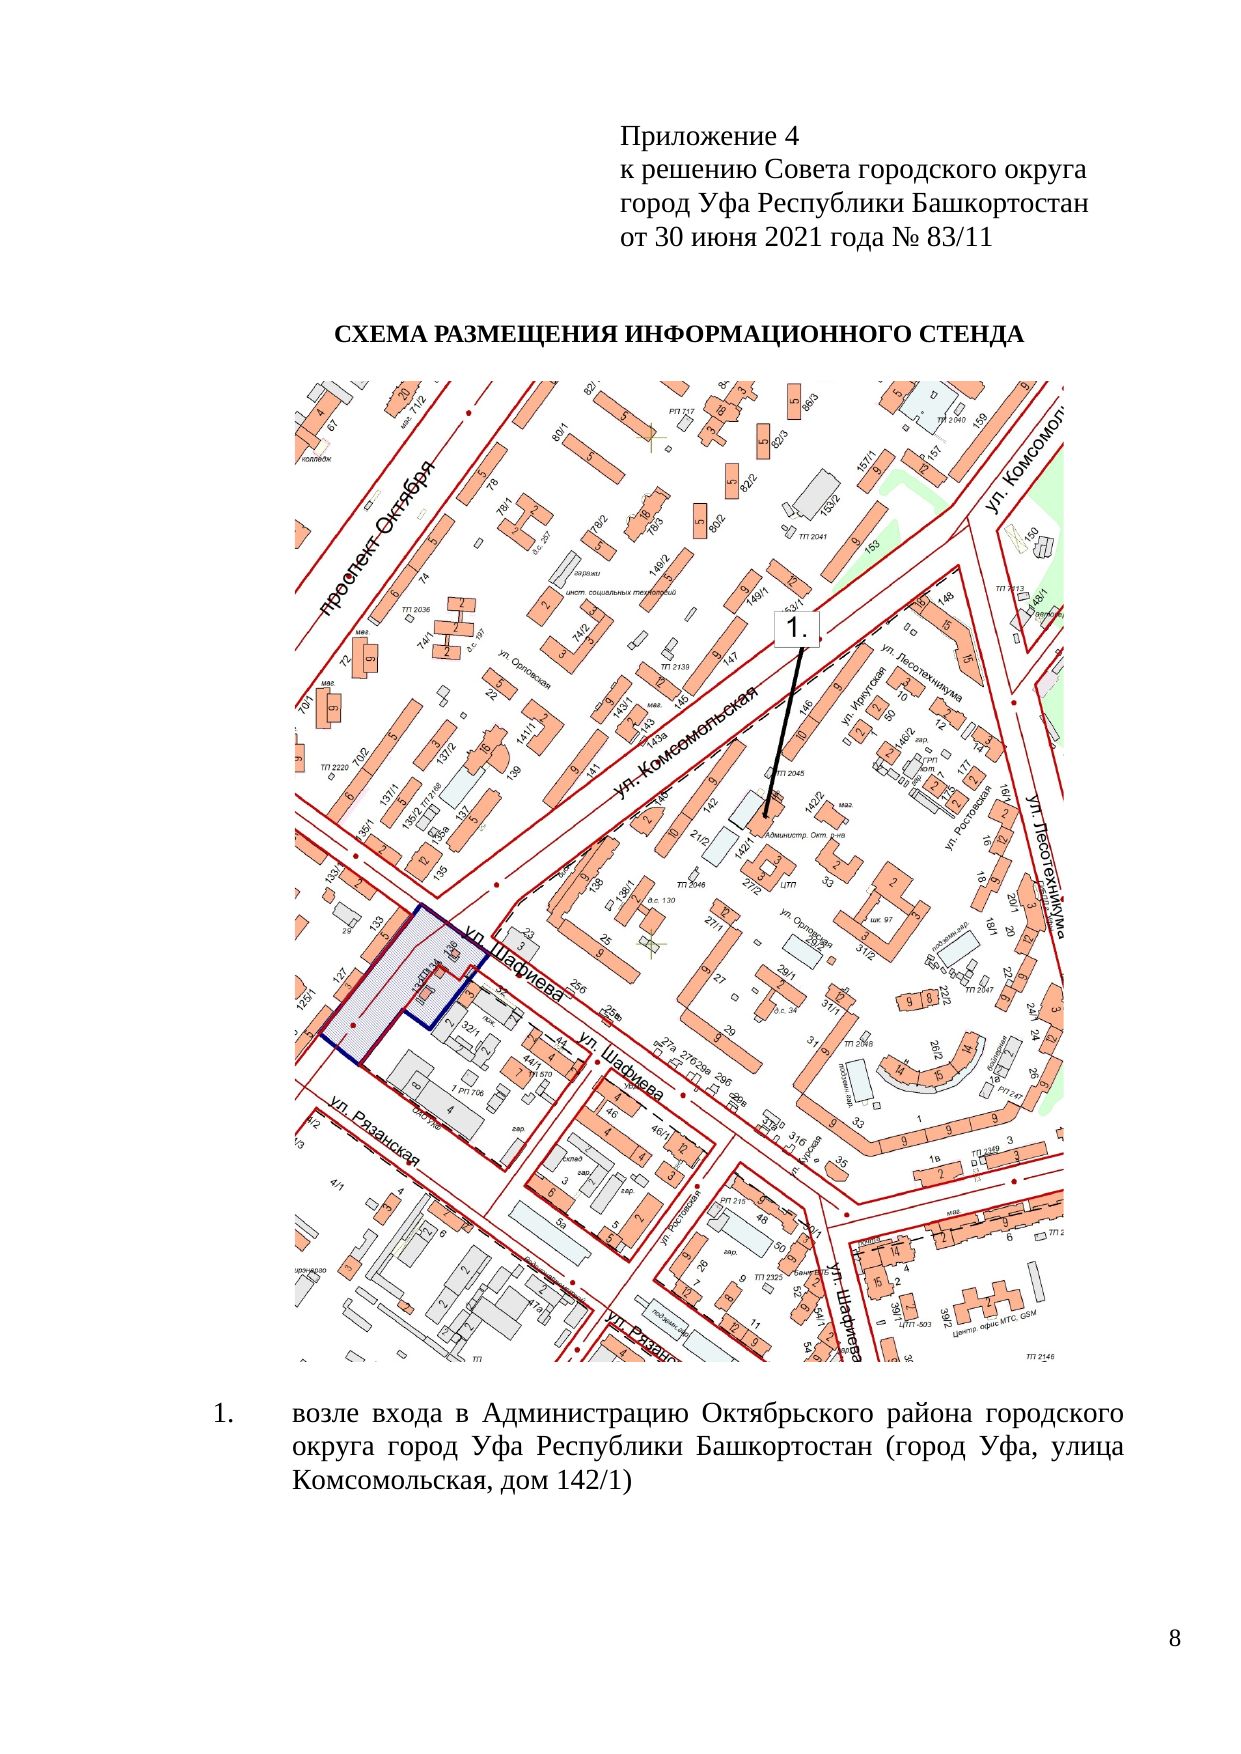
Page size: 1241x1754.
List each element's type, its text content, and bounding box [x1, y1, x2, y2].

text к решению Совета городского округа [546, 152, 1181, 185]
picture [294, 381, 1064, 1362]
text Приложение 4 [546, 118, 1181, 152]
table_header возле входа в Администрацию Октябрьского района городского округа город Уфа Республики Башкортостан (город Уфа, улица Комсомольская, дом 142/1) [281, 1395, 1136, 1496]
list СХЕМА РАЗМЕЩЕНИЯ ИНФОРМАЦИОННОГО СТЕНДА [177, 319, 1181, 348]
text от 30 июня 2021 года № 83/11 [546, 219, 1181, 252]
table_header 1. [166, 1395, 281, 1496]
text город Уфа Республики Башкортостан [546, 185, 1181, 219]
